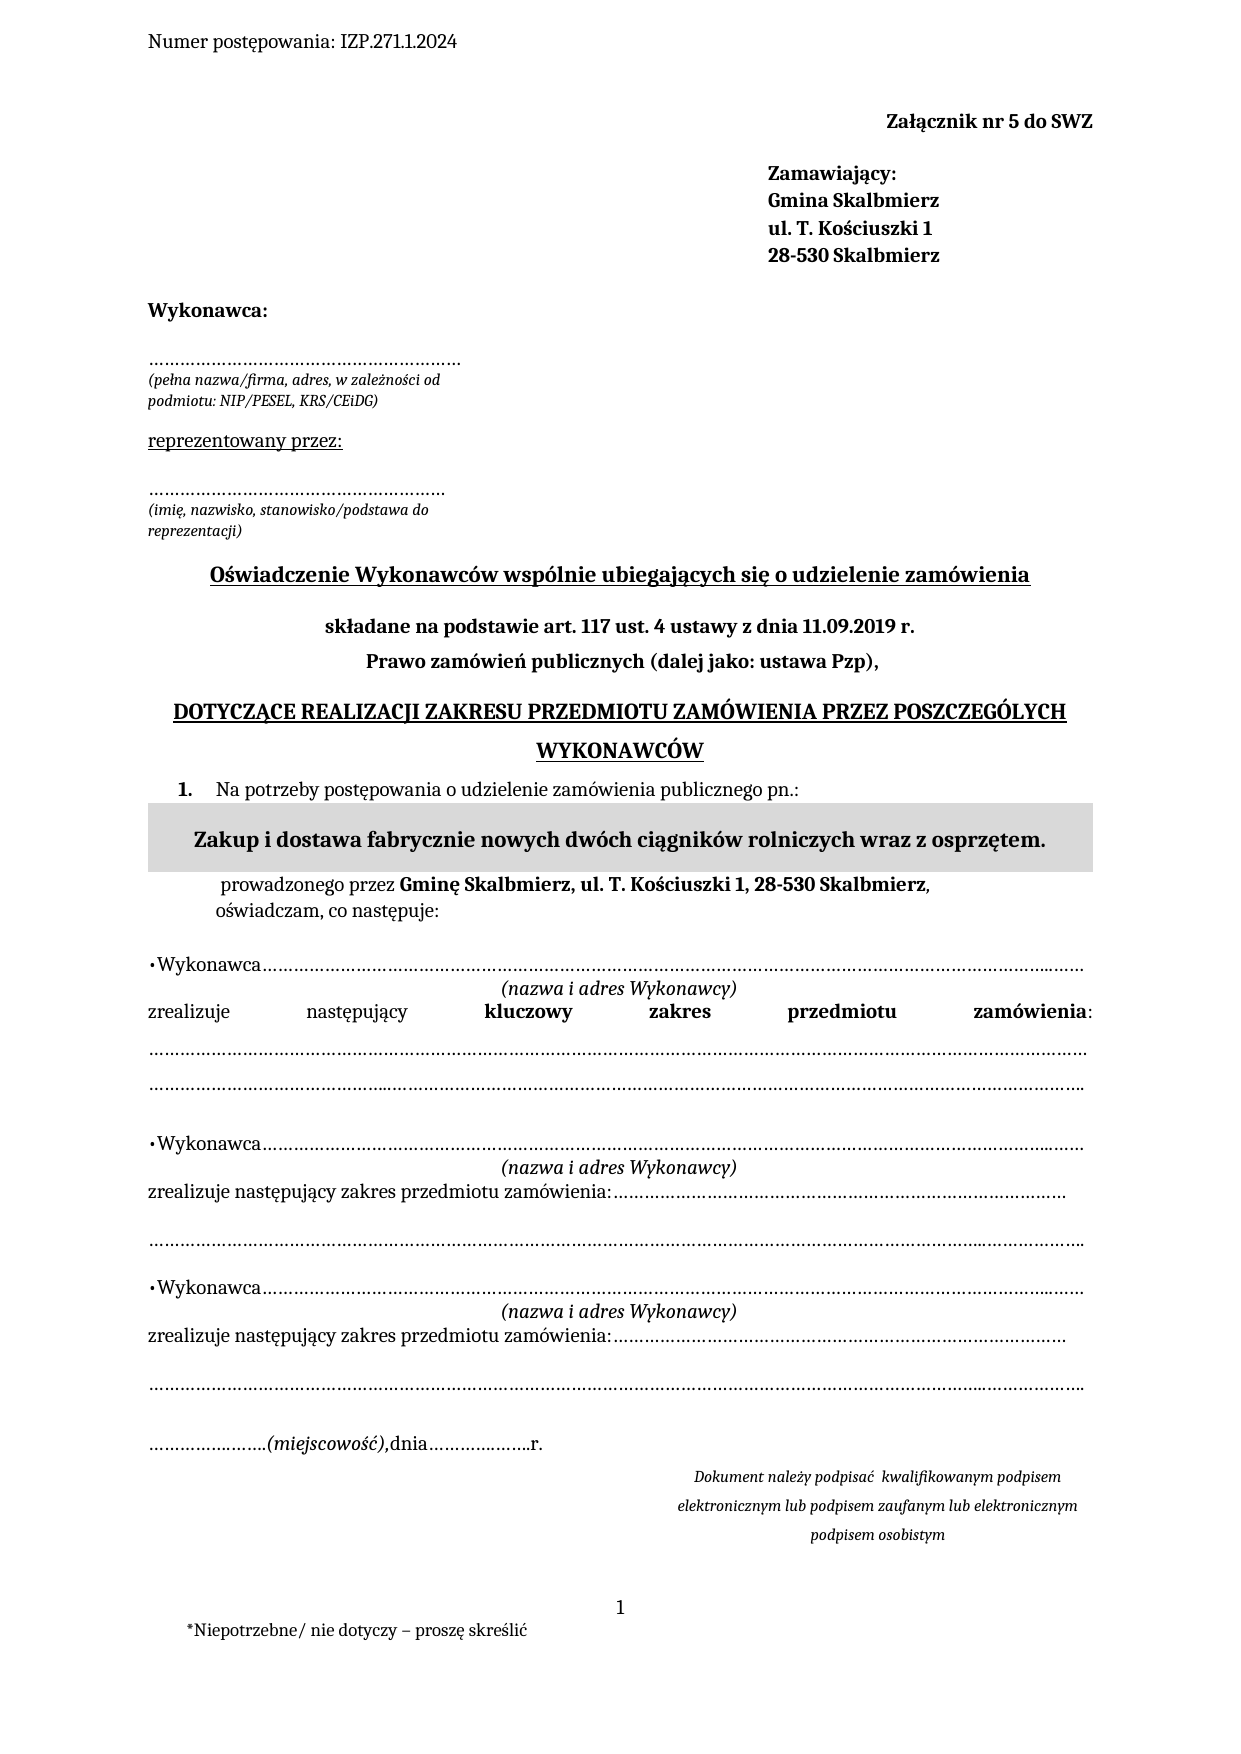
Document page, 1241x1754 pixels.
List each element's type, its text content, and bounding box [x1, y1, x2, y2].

text 28-530 Skalbmierz [768, 244, 1093, 268]
text …………….…….(miejscowość),dnia………….…….r. [148, 1431, 1093, 1455]
text (nazwa i adres Wykonawcy) [148, 1300, 1093, 1324]
text Dokument należy podpisać kwalifikowanym podpisem elektronicznym lub podpisem zaufanym lub elektronicznym podpisem osobistym [664, 1467, 1093, 1544]
text Gmina Skalbmierz [768, 189, 1093, 213]
text Zakup i dostawa fabrycznie nowych dwóch ciągników rolniczych wraz z osprzętem. [148, 827, 1093, 853]
list Na potrzeby postępowania o udzielenie zamówienia publicznego pn.: [178, 778, 1093, 802]
text zrealizuje następujący zakres przedmiotu zamówienia:…………………………………………………………………………… [148, 1324, 1093, 1348]
text Załącznik nr 5 do SWZ [694, 109, 1093, 133]
text ……………………………………………………………………………………………………………………………………………..………………. [148, 1372, 1093, 1396]
text (nazwa i adres Wykonawcy) [148, 976, 1093, 1000]
text Oświadczenie Wykonawców wspólnie ubiegających się o udzielenie zamówienia [148, 562, 1093, 589]
text •Wykonawca……………………………………………………………………………………………………………………………………..…… [148, 1132, 1093, 1156]
text Wykonawca: [148, 299, 1093, 323]
text Prawo zamówień publicznych (dalej jako: ustawa Pzp), [148, 650, 1093, 674]
text zrealizuje następujący zakres przedmiotu zamówienia:…………………………………………………………………………… [148, 1180, 1093, 1204]
text (pełna nazwa/firma, adres, w zależności od podmiotu: NIP/PESEL, KRS/CEiDG) [148, 371, 472, 410]
text zrealizuje następujący kluczowy zakres przedmiotu zamówienia: ………………………………………………………………………………………………………………………………………………………………………………………………………..……………………………………………………………………………………………………………………. [148, 1000, 1093, 1096]
list oświadczam, co następuje: [216, 899, 1093, 923]
text Zamawiający: [768, 161, 1093, 185]
text (imię, nazwisko, stanowisko/podstawa do reprezentacji) [148, 500, 472, 540]
text reprezentowany przez: [148, 428, 1093, 452]
text DOTYCZĄCE REALIZACJI ZAKRESU PRZEDMIOTU ZAMÓWIENIA PRZEZ POSZCZEGÓLYCH WYKONAWCÓW [148, 699, 1093, 764]
text ……………………………………………………………………………………………………………………………………………..………………. [148, 1228, 1093, 1252]
text •Wykonawca……………………………………………………………………………………………………………………………………..…… [148, 952, 1093, 976]
text składane na podstawie art. 117 ust. 4 ustawy z dnia 11.09.2019 r. [148, 614, 1093, 638]
list prowadzonego przez Gminę Skalbmierz, ul. T. Kościuszki 1, 28-530 Skalbmierz, [216, 873, 1093, 897]
text (nazwa i adres Wykonawcy) [148, 1156, 1093, 1180]
text ul. T. Kościuszki 1 [768, 216, 1093, 240]
text ………………………………………………… [148, 476, 472, 500]
text •Wykonawca……………………………………………………………………………………………………………………………………..…… [148, 1276, 1093, 1300]
text …………………………………………………… [148, 347, 472, 371]
